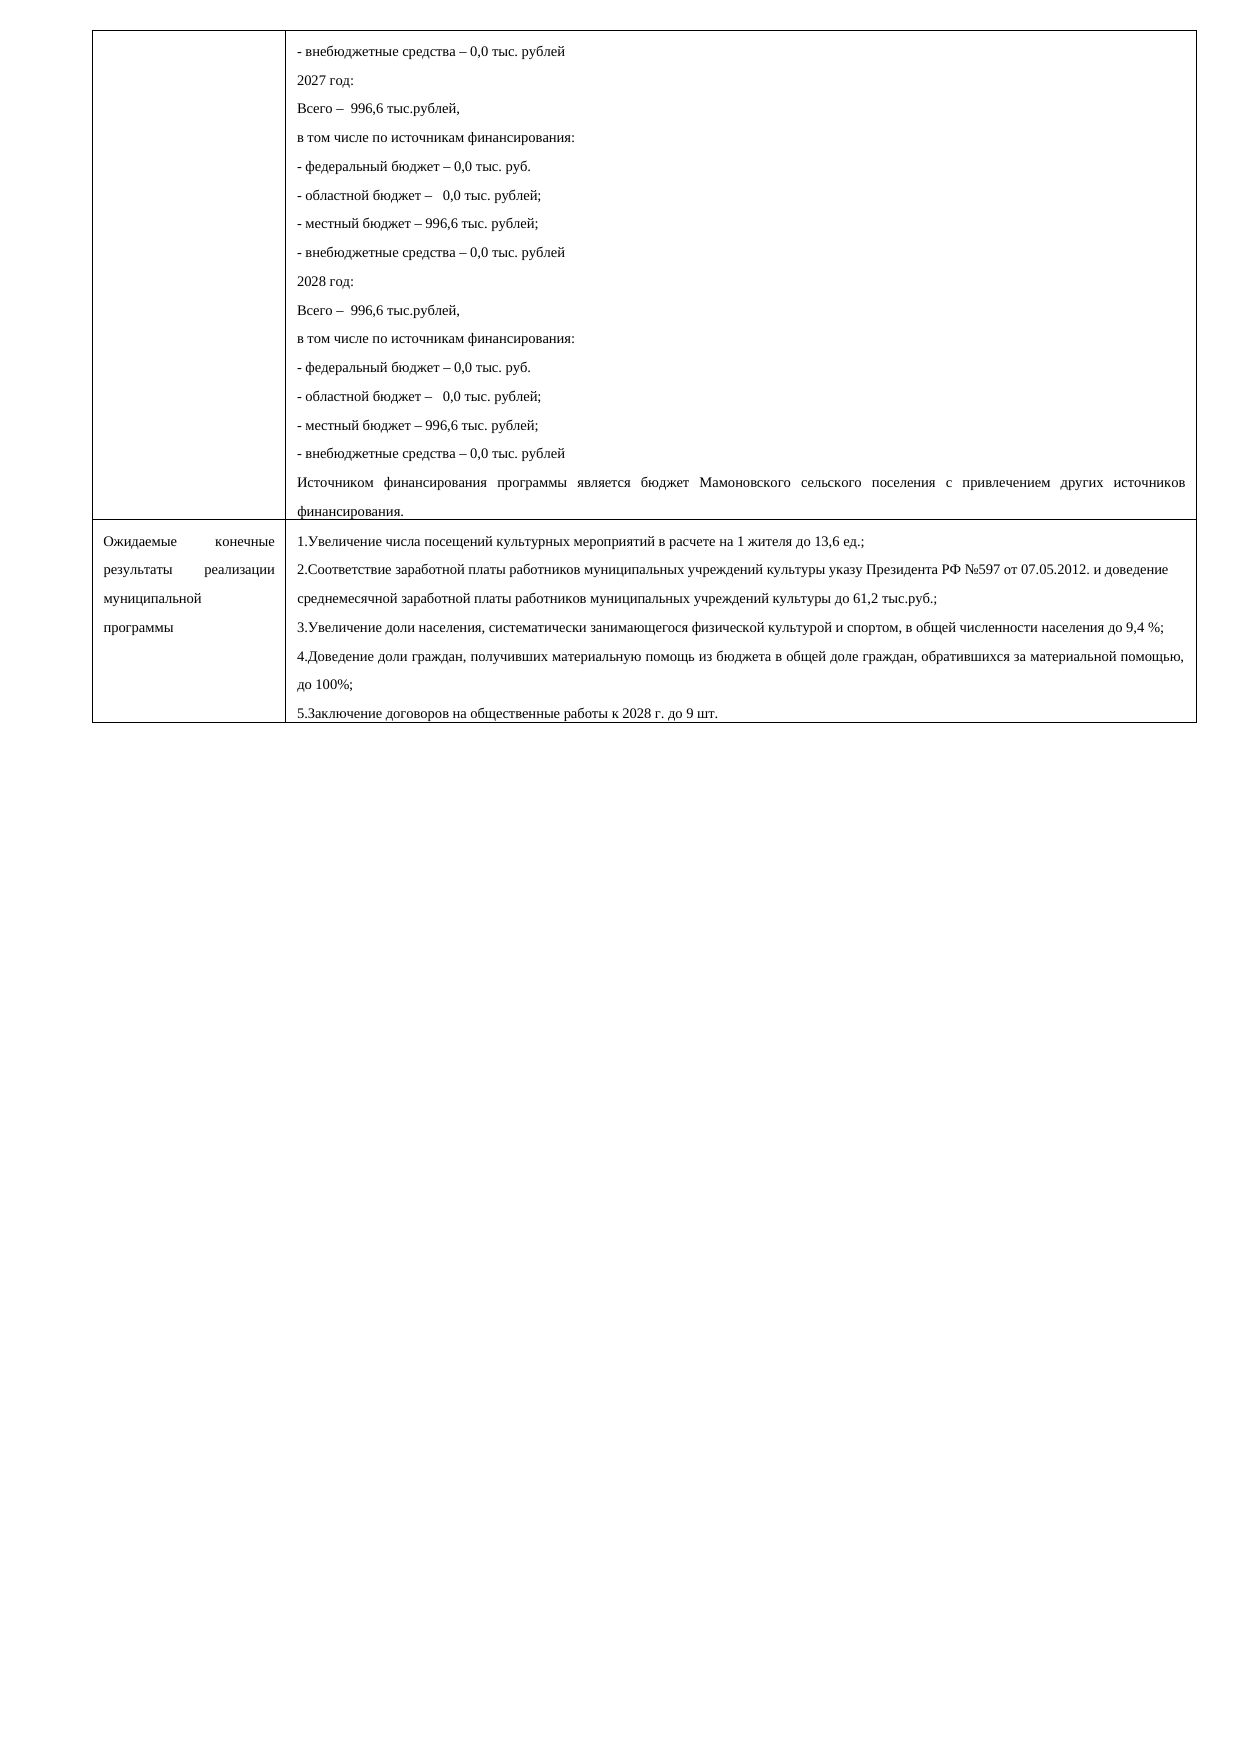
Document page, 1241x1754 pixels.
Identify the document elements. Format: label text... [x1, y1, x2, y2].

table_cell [286, 31, 1196, 519]
table_cell 1.Увеличение числа посещений культурных мероприятий в расчете на 1 жителя до 13,6 ед.; 2.Соответствие заработной платы работников муниципальных учреждений культуры указу Президента РФ №597 от 07.05.2012. и доведение среднемесячной заработной платы работников муниципальных учреждений культуры до 61,2 тыс.руб.; 3.Увеличение доли населения, систематически занимающегося физической культурой и спортом, в общей численности населения до 9,4 %; 4.Доведение доли граждан, получивших материальную помощь из бюджета в общей доле граждан, обратившихся за материальной помощью, до 100%; 5.Заключение договоров на общественные работы к 2028 г. до 9 шт. [286, 520, 1196, 722]
table_cell Ожидаемые конечные результаты реализации муниципальной программы [93, 520, 285, 722]
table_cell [93, 31, 285, 519]
